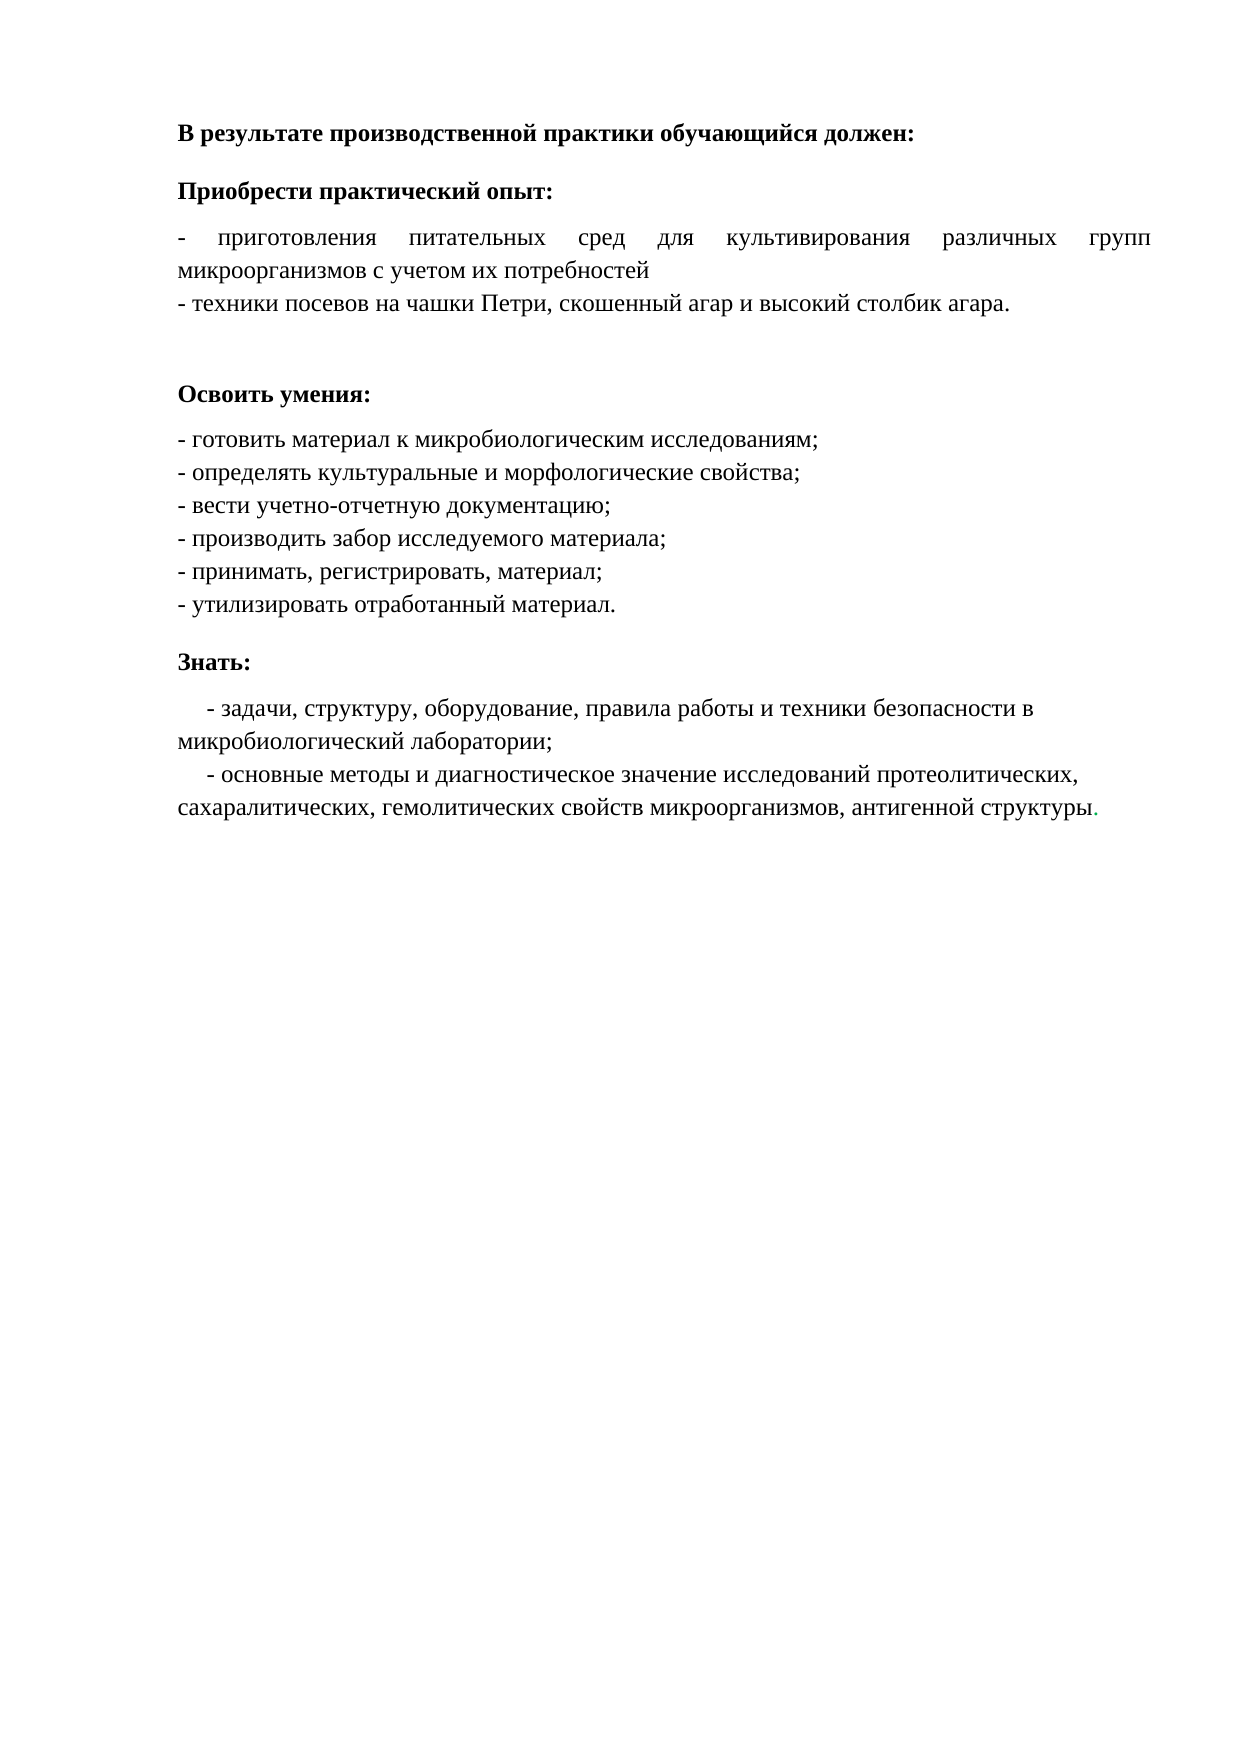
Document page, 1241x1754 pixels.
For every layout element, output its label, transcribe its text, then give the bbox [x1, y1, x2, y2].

text - утилизировать отработанный материал. [177, 589, 1152, 618]
text - приготовления питательных сред для культивирования различных групп микроорганизмов с учетом их потребностей [177, 222, 1152, 283]
text - определять культуральные и морфологические свойства; [177, 457, 1152, 486]
text В результате производственной практики обучающийся должен: [177, 118, 1152, 147]
text - техники посевов на чашки Петри, скошенный агар и высокий столбик агара. [177, 288, 1152, 316]
text - задачи, структуру, оборудование, правила работы и техники безопасности в микробиологический лаборатории; [177, 693, 1152, 755]
text Приобрести практический опыт: [177, 176, 1152, 205]
text - вести учетно-отчетную документацию; [177, 490, 1152, 519]
text - готовить материал к микробиологическим исследованиям; [177, 424, 1152, 453]
text - основные методы и диагностическое значение исследований протеолитических, сахаралитических, гемолитических свойств микроорганизмов, антигенной структуры. [177, 759, 1152, 821]
text - производить забор исследуемого материала; [177, 523, 1152, 552]
text - принимать, регистрировать, материал; [177, 556, 1152, 585]
text Знать: [177, 647, 1152, 676]
text Освоить умения: [177, 379, 1152, 407]
